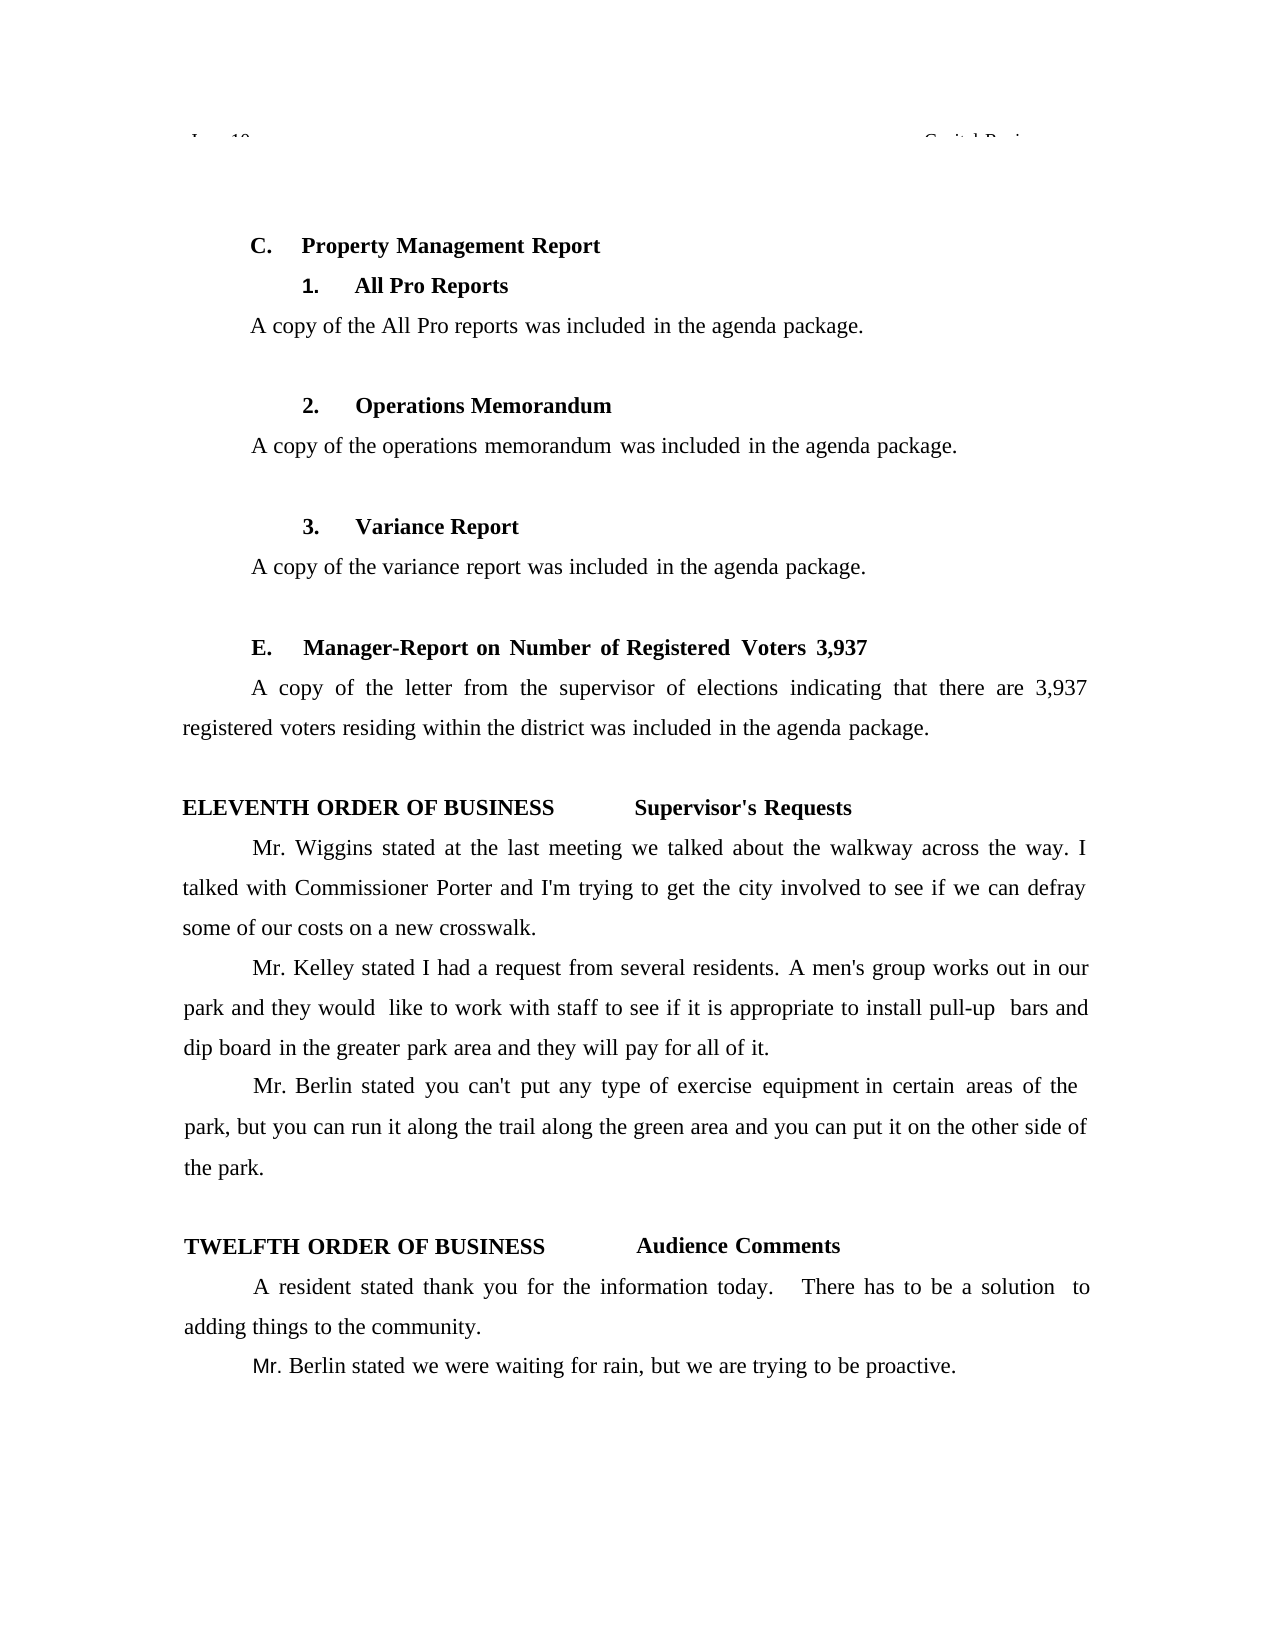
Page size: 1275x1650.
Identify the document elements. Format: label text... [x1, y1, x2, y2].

text E. Manager-Report on Number of Registered Voters 3,937 [251, 634, 1106, 660]
list Property Management Report [250, 232, 1106, 258]
text A copy of the letter from the supervisor of elections indicating that there are 3,937 registered voters residing within the district was included in the agenda package. [182, 673, 1088, 740]
text Mr. Kelley stated I had a request from several residents. A men's group works out in our park and they would like to work with staff to see if it is appropriate to install pull-up bars and dip board in the greater park area and they will pay for all of it. [183, 954, 1089, 1060]
text Mr. Berlin stated you can't put any type of exercise equipment in certain areas of the [253, 1074, 1106, 1099]
text ELEVENTH ORDER OF BUSINESS Supervisor's Requests [182, 794, 1106, 820]
text A copy of the All Pro reports was included in the agenda package. [250, 312, 1106, 339]
text A copy of the variance report was included in the agenda package. [251, 553, 1106, 579]
list Operations Memorandum [302, 392, 1106, 419]
text A copy of the operations memorandum was included in the agenda package. [251, 432, 1106, 458]
text Mr. Berlin stated we were waiting for rain, but we are trying to be proactive. [252, 1353, 1106, 1378]
text TWELFTH ORDER OF BUSINESS Audience Comments [184, 1232, 1106, 1259]
list All Pro Reports [302, 272, 1106, 298]
text park, but you can run it along the trail along the green area and you can put it on the other side of the park. [184, 1113, 1089, 1181]
list Variance Report [302, 513, 1106, 540]
text A resident stated thank you for the information today. There has to be a solution to adding things to the community. [184, 1273, 1090, 1339]
text Mr. Wiggins stated at the last meeting we talked about the walkway across the way. I talked with Commissioner Porter and I'm trying to get the city involved to see if we can defray some of our costs on a new crosswalk. [182, 834, 1088, 940]
